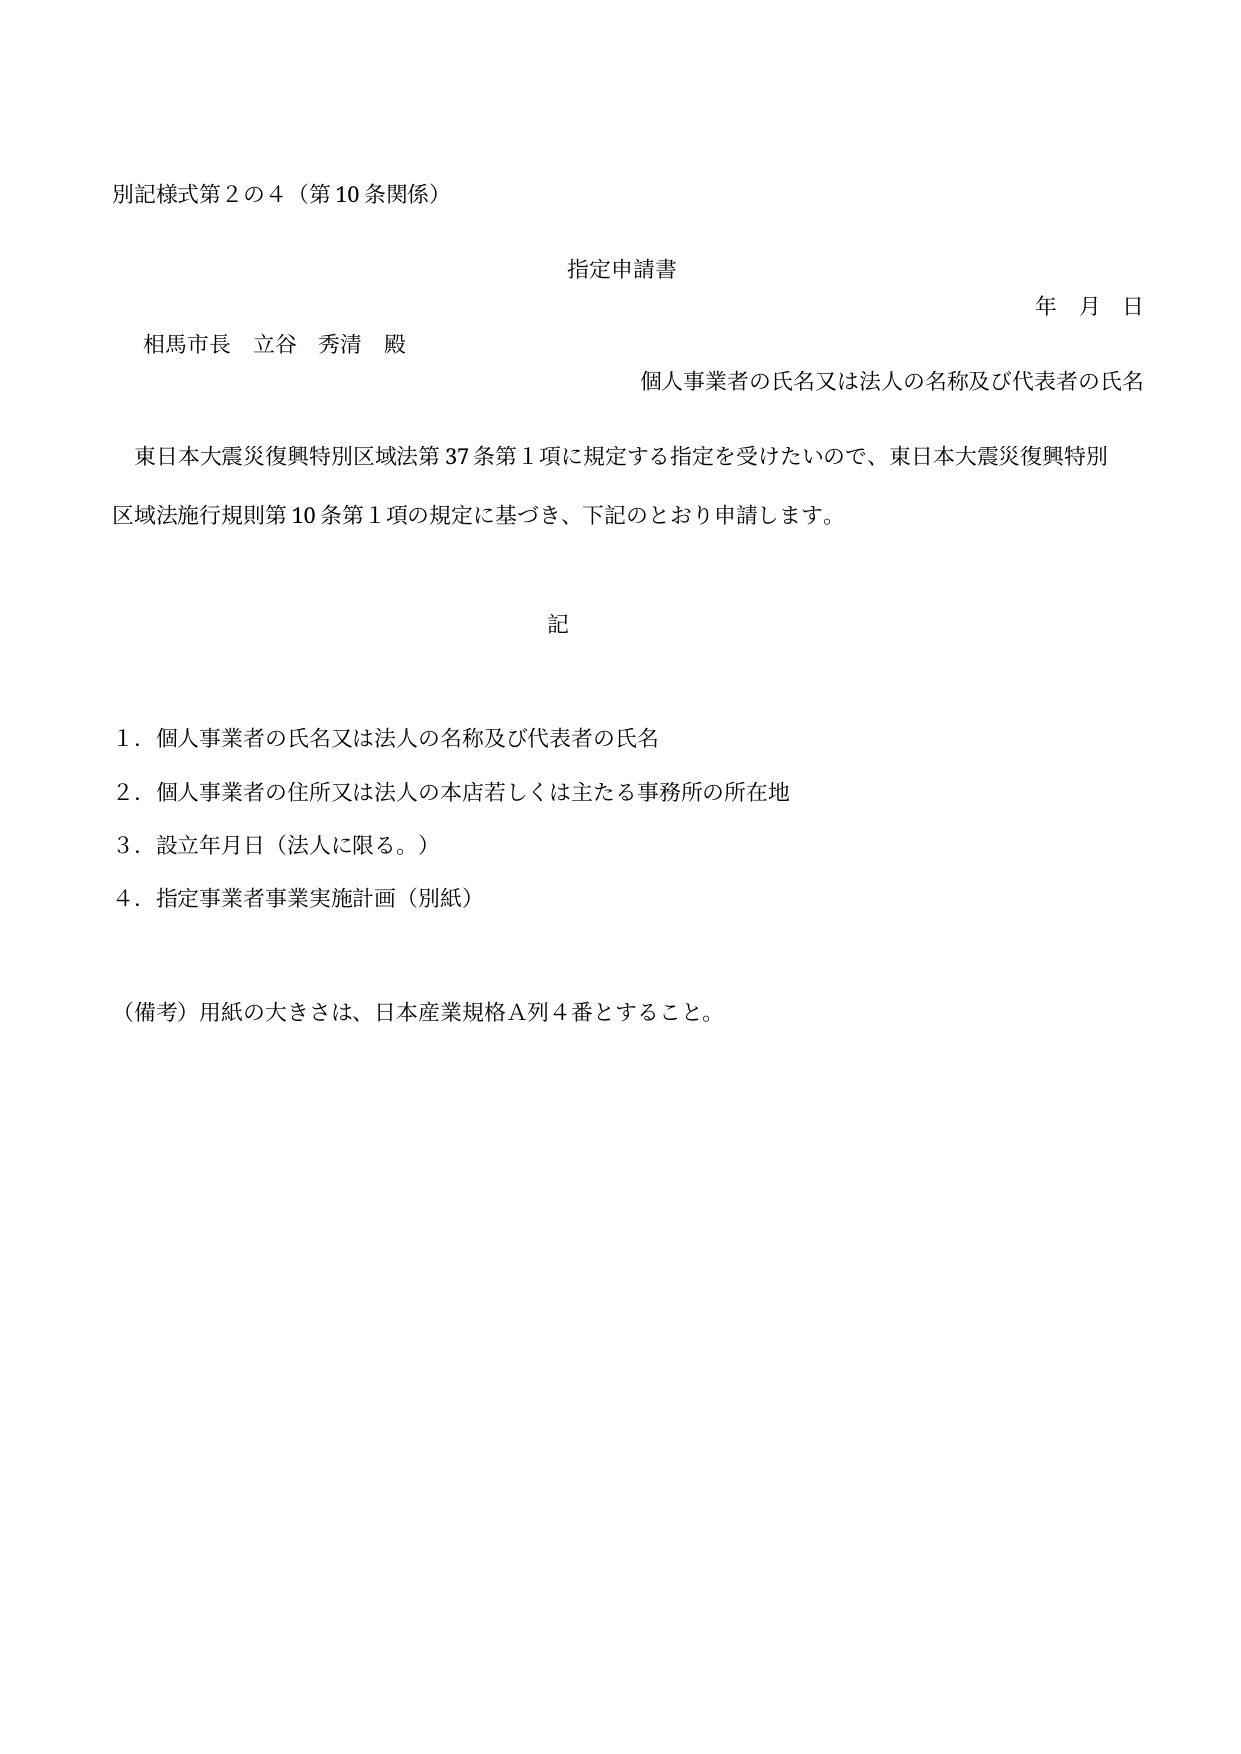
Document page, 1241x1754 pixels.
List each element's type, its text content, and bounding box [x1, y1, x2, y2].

text （備考）用紙の大きさは、日本産業規格Ａ列４番とすること。 [112, 992, 1144, 1030]
text 別記様式第２の４（第10条関係） [112, 174, 1144, 211]
text 記 [100, 604, 1016, 642]
text ３．設立年月日（法人に限る。） [112, 825, 1144, 863]
text ４．指定事業者事業実施計画（別紙） [112, 878, 1144, 916]
text １．個人事業者の氏名又は法人の名称及び代表者の氏名 [112, 718, 1144, 756]
text 指定申請書 [100, 249, 1144, 286]
text 東日本大震災復興特別区域法第37条第１項に規定する指定を受けたいので、東日本大震災復興特別区域法施行規則第10条第１項の規定に基づき、下記のとおり申請します。 [112, 436, 1115, 532]
text 個人事業者の氏名又は法人の名称及び代表者の氏名 [100, 361, 1144, 399]
text 相馬市長 立谷 秀清 殿 [100, 324, 1144, 361]
text ２．個人事業者の住所又は法人の本店若しくは主たる事務所の所在地 [112, 772, 1144, 809]
text 年 月 日 [100, 286, 1144, 324]
